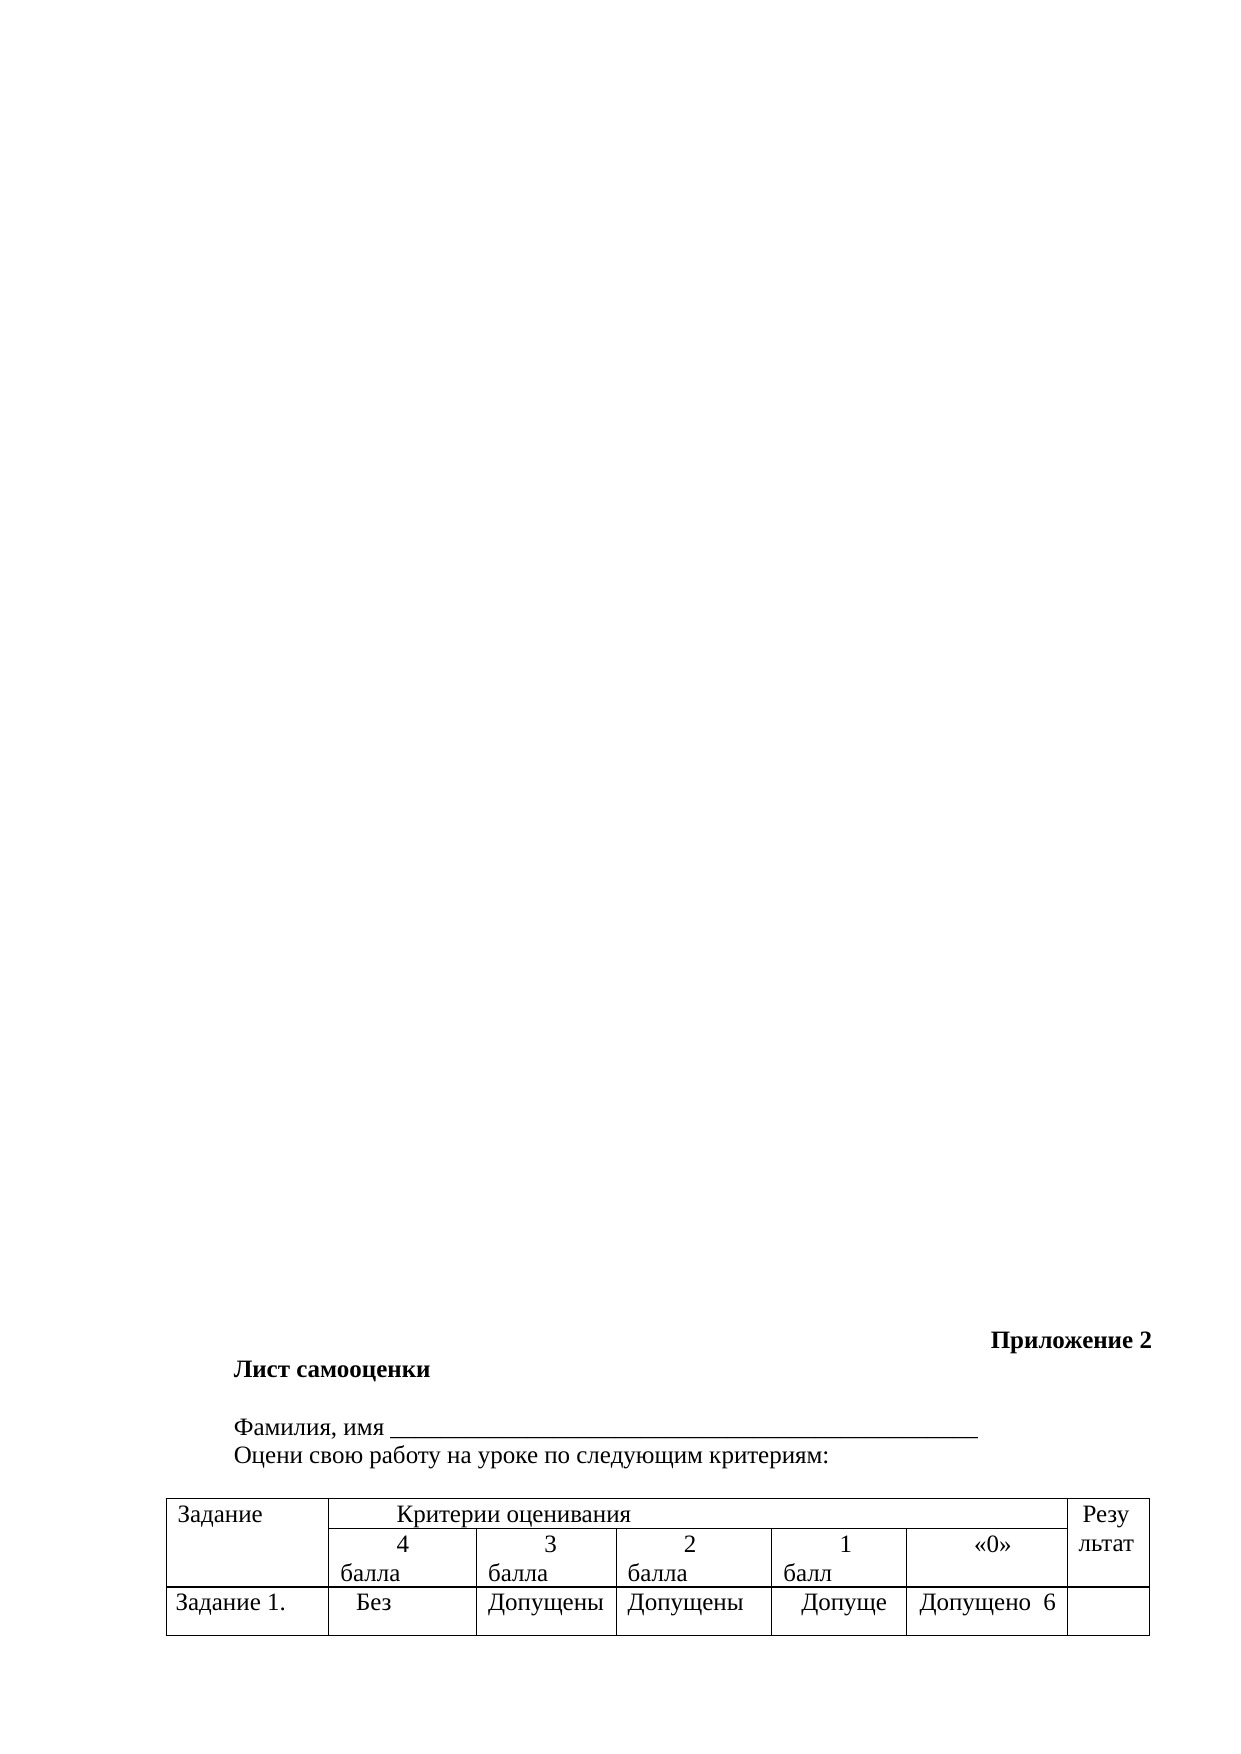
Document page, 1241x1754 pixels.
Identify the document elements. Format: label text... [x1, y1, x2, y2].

table_header Критерии оценивания [329, 1499, 1067, 1528]
table_cell Допущены 3-4 ошибки [617, 1588, 771, 1635]
table_cell 4 балла [329, 1529, 476, 1586]
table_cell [477, 1588, 616, 1635]
table_cell [1068, 1588, 1149, 1635]
table_header Результат [1068, 1499, 1149, 1586]
table_cell «0» [907, 1529, 1067, 1586]
text Фамилия, имя _______________________________________________ [177, 1412, 1152, 1441]
table_cell Допущены 5 ошибок [772, 1588, 906, 1635]
table_cell Без ошибок [329, 1588, 476, 1635]
table_cell 2 балла [617, 1529, 771, 1586]
table_cell Задание 1. [167, 1588, 328, 1635]
table_cell 1 балл [772, 1529, 906, 1586]
text Приложение 2 [177, 1326, 1152, 1354]
table_cell 3 балла [477, 1529, 616, 1586]
text Оцени свою работу на уроке по следующим критериям: [177, 1441, 1152, 1469]
text Лист самооценки [177, 1354, 1152, 1383]
table_header Задание [167, 1499, 328, 1586]
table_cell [907, 1588, 1067, 1635]
